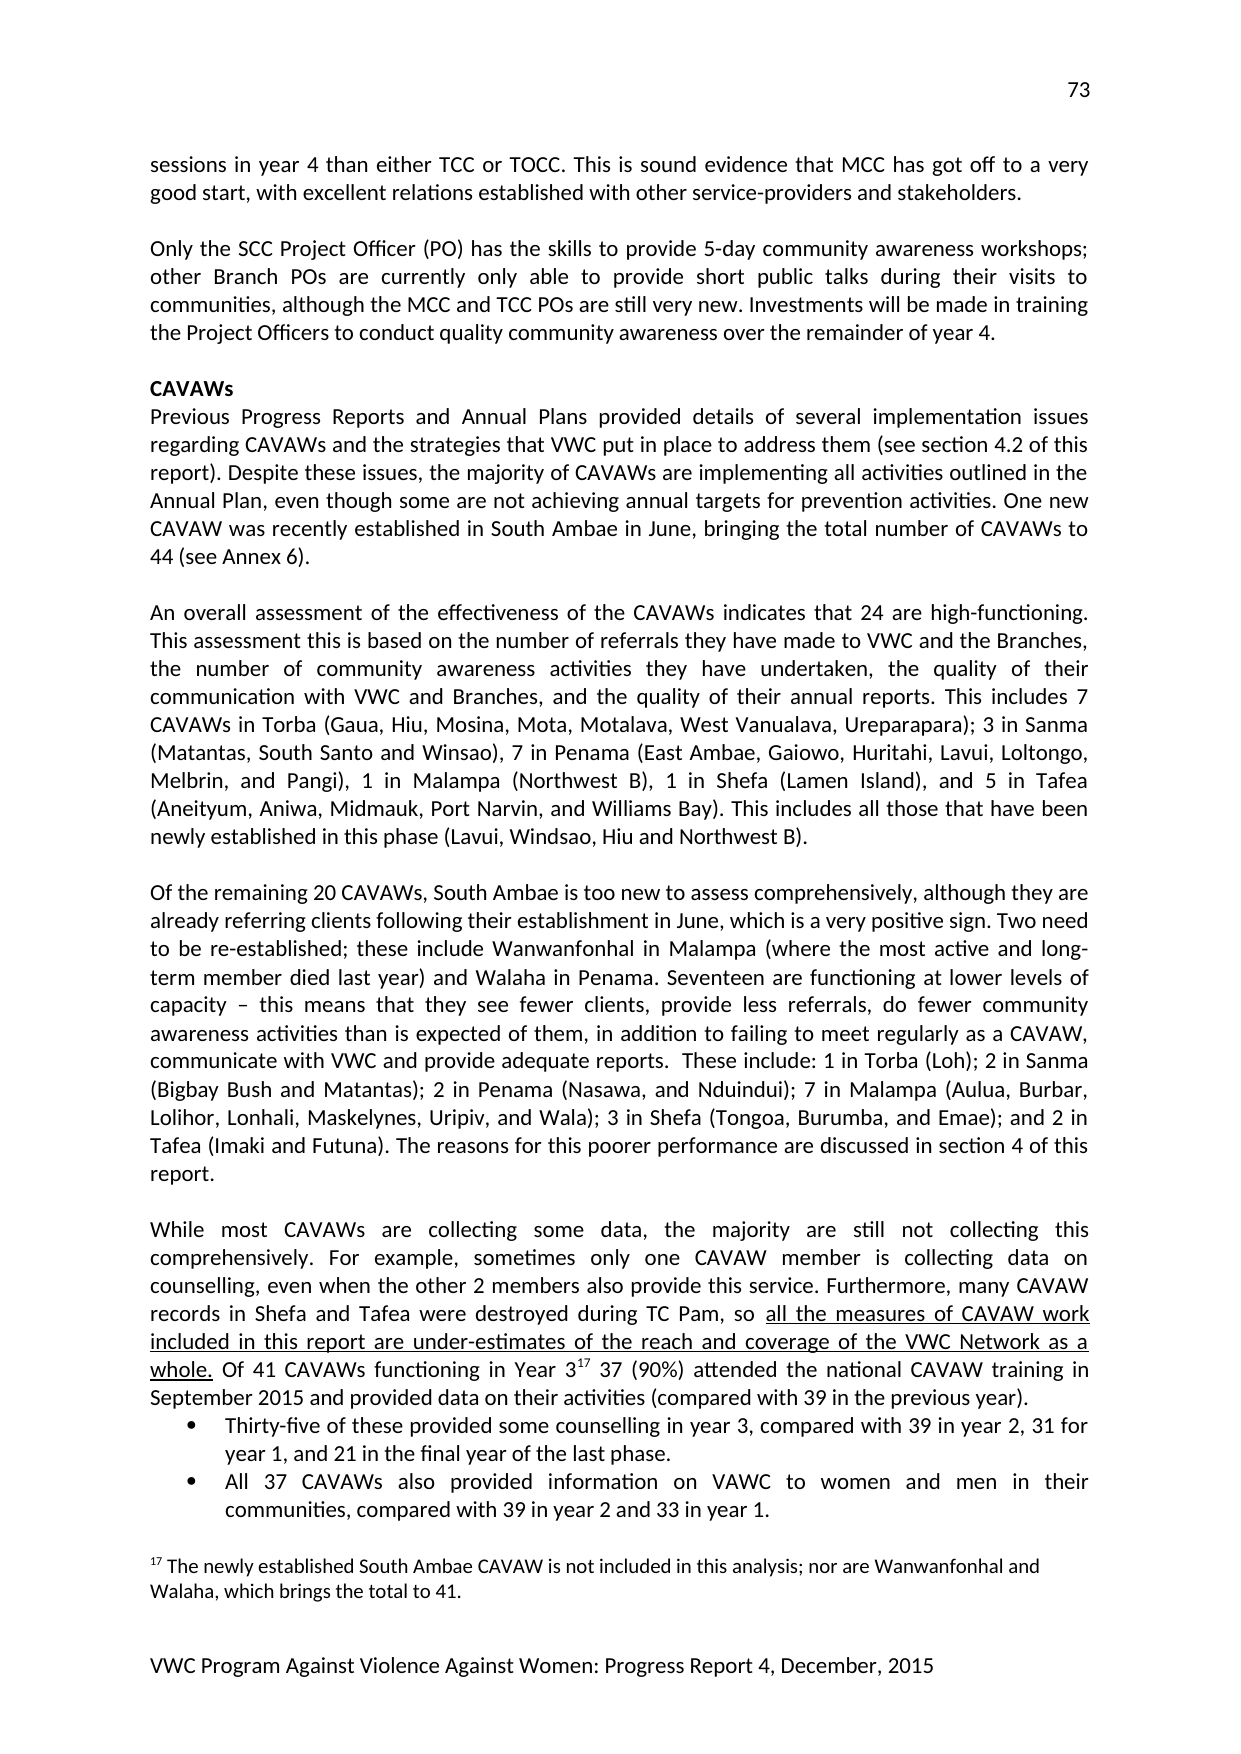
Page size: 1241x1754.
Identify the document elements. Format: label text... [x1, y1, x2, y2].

text Previous Progress Reports and Annual Plans provided details of several implementation issues regarding CAVAWs and the strategies that VWC put in place to address them (see section 4.2 of this report). Despite these issues, the majority of CAVAWs are implementing all activities outlined in the Annual Plan, even though some are not achieving annual targets for prevention activities. One new CAVAW was recently established in South Ambae in June, bringing the total number of CAVAWs to 44 (see Annex 6). [150, 402, 1090, 570]
list Thirty-five of these provided some counselling in year 3, compared with 39 in year 2, 31 for year 1, and 21 in the final year of the last phase. [187, 1411, 1090, 1467]
text CAVAWs [150, 374, 1090, 402]
text Of the remaining 20 CAVAWs, South Ambae is too new to assess comprehensively, although they are already referring clients following their establishment in June, which is a very positive sign. Two need to be re-established; these include Wanwanfonhal in Malampa (where the most active and long-term member died last year) and Walaha in Penama. Seventeen are functioning at lower levels of capacity – this means that they see fewer clients, provide less referrals, do fewer community awareness activities than is expected of them, in addition to failing to meet regularly as a CAVAW, communicate with VWC and provide adequate reports. These include: 1 in Torba (Loh); 2 in Sanma (Bigbay Bush and Matantas); 2 in Penama (Nasawa, and Nduindui); 7 in Malampa (Aulua, Burbar, Lolihor, Lonhali, Maskelynes, Uripiv, and Wala); 3 in Shefa (Tongoa, Burumba, and Emae); and 2 in Tafea (Imaki and Futuna). The reasons for this poorer performance are discussed in section 4 of this report. [150, 878, 1090, 1187]
list All 37 CAVAWs also provided information on VAWC to women and men in their communities, compared with 39 in year 2 and 33 in year 1. [187, 1467, 1090, 1523]
text While most CAVAWs are collecting some data, the majority are still not collecting this comprehensively. For example, sometimes only one CAVAW member is collecting data on counselling, even when the other 2 members also provide this service. Furthermore, many CAVAW records in Shefa and Tafea were destroyed during TC Pam, so all the measures of CAVAW work included in this report are under-estimates of the reach and coverage of the VWC Network as a whole. Of 41 CAVAWs functioning in Year 3 37 (90%) attended the national CAVAW training in September 2015 and provided data on their activities (compared with 39 in the previous year). [150, 1215, 1090, 1411]
text Only the SCC Project Officer (PO) has the skills to provide 5-day community awareness workshops; other Branch POs are currently only able to provide short public talks during their visits to communities, although the MCC and TCC POs are still very new. Investments will be made in training the Project Officers to conduct quality community awareness over the remainder of year 4. [150, 234, 1090, 346]
text An overall assessment of the effectiveness of the CAVAWs indicates that 24 are high-functioning. This assessment this is based on the number of referrals they have made to VWC and the Branches, the number of community awareness activities they have undertaken, the quality of their communication with VWC and Branches, and the quality of their annual reports. This includes 7 CAVAWs in Torba (Gaua, Hiu, Mosina, Mota, Motalava, West Vanualava, Ureparapara); 3 in Sanma (Matantas, South Santo and Winsao), 7 in Penama (East Ambae, Gaiowo, Huritahi, Lavui, Loltongo, Melbrin, and Pangi), 1 in Malampa (Northwest B), 1 in Shefa (Lamen Island), and 5 in Tafea (Aneityum, Aniwa, Midmauk, Port Narvin, and Williams Bay). This includes all those that have been newly established in this phase (Lavui, Windsao, Hiu and Northwest B). [150, 598, 1090, 851]
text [150, 150, 1090, 206]
